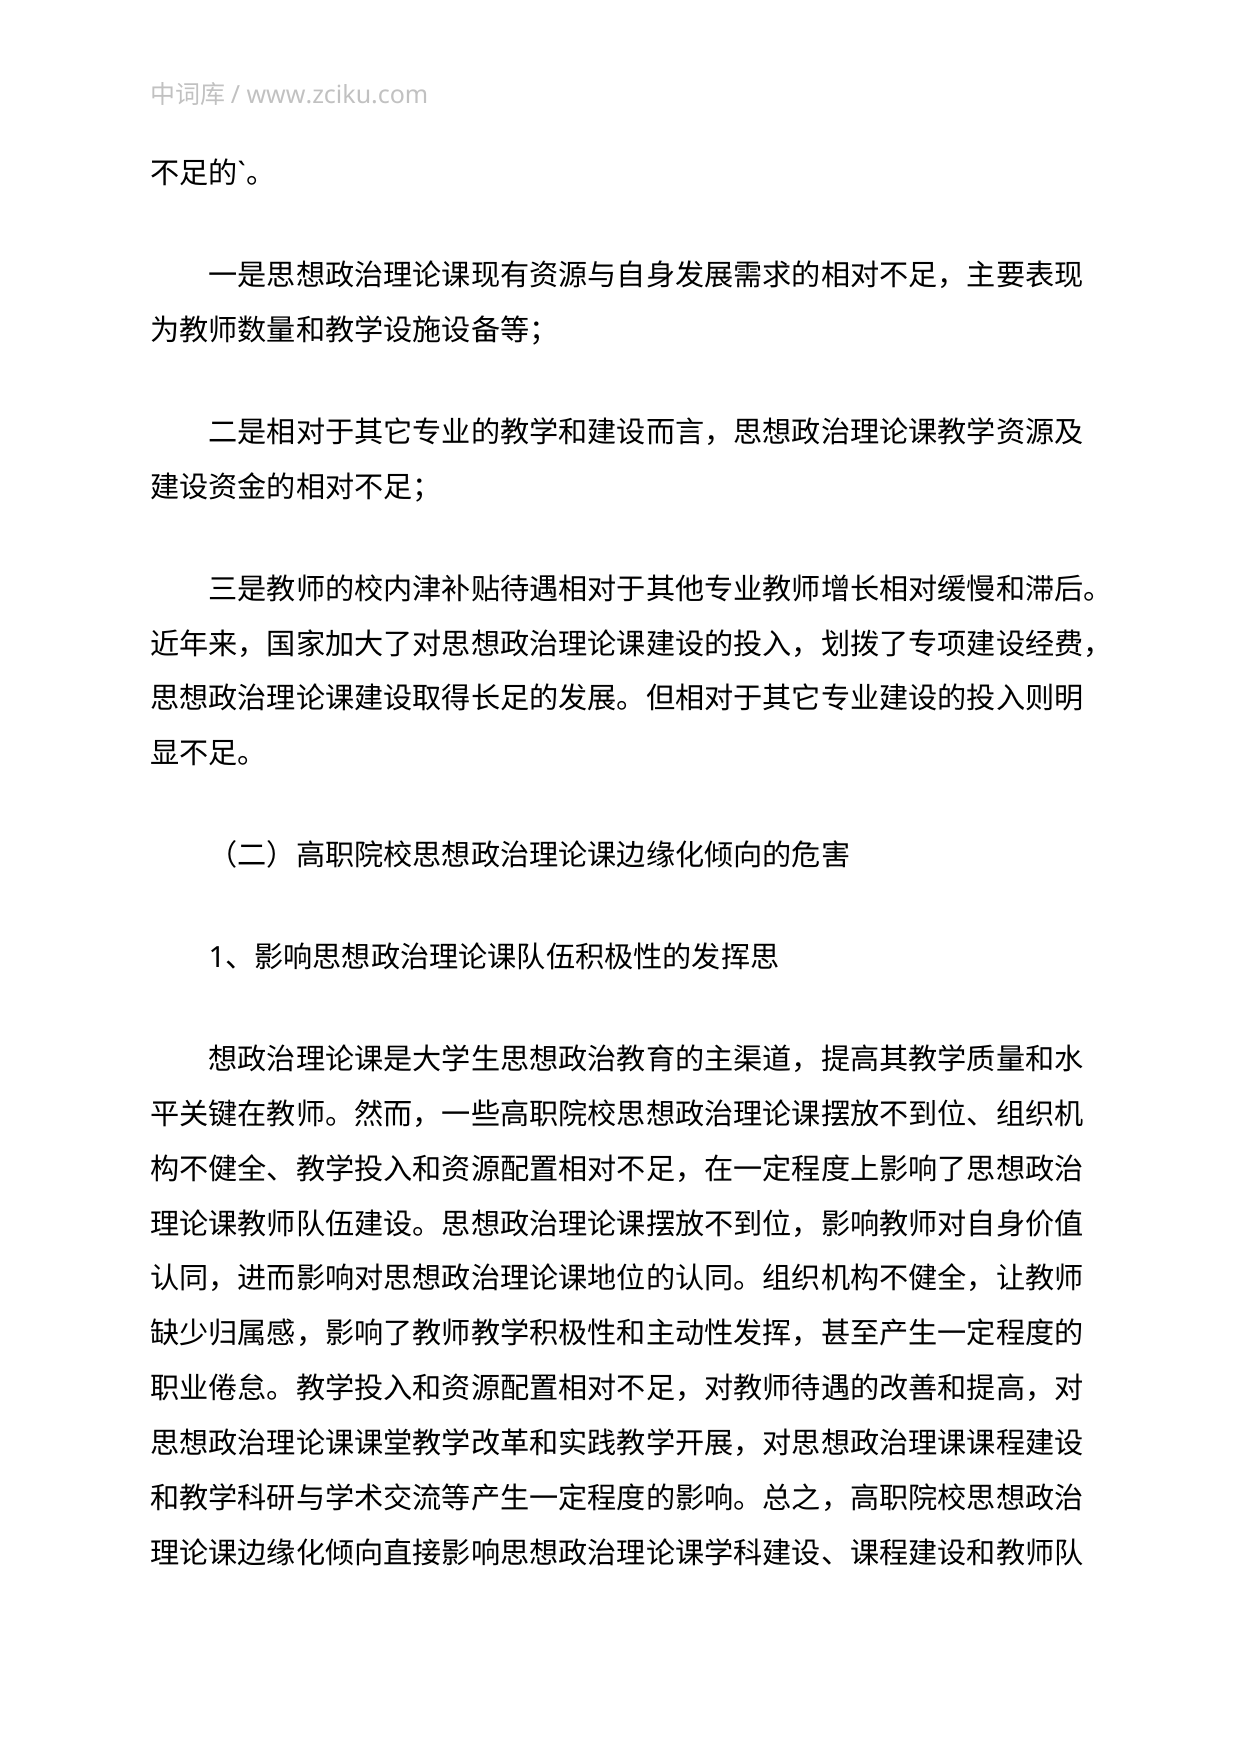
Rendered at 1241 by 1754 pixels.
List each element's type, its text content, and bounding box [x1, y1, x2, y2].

text 1、影响思想政治理论课队伍积极性的发挥思 [150, 933, 1090, 976]
text 一是思想政治理论课现有资源与自身发展需求的相对不足，主要表现为教师数量和教学设施设备等； [150, 252, 1090, 349]
text 三是教师的校内津补贴待遇相对于其他专业教师增长相对缓慢和滞后。近年来，国家加大了对思想政治理论课建设的投入，划拨了专项建设经费，思想政治理论课建设取得长足的发展。但相对于其它专业建设的投入则明显不足。 [150, 565, 1090, 772]
text 二是相对于其它专业的教学和建设而言，思想政治理论课教学资源及建设资金的相对不足； [150, 409, 1090, 506]
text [150, 150, 1090, 192]
text （二）高职院校思想政治理论课边缘化倾向的危害 [150, 832, 1090, 874]
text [150, 1036, 1090, 1572]
